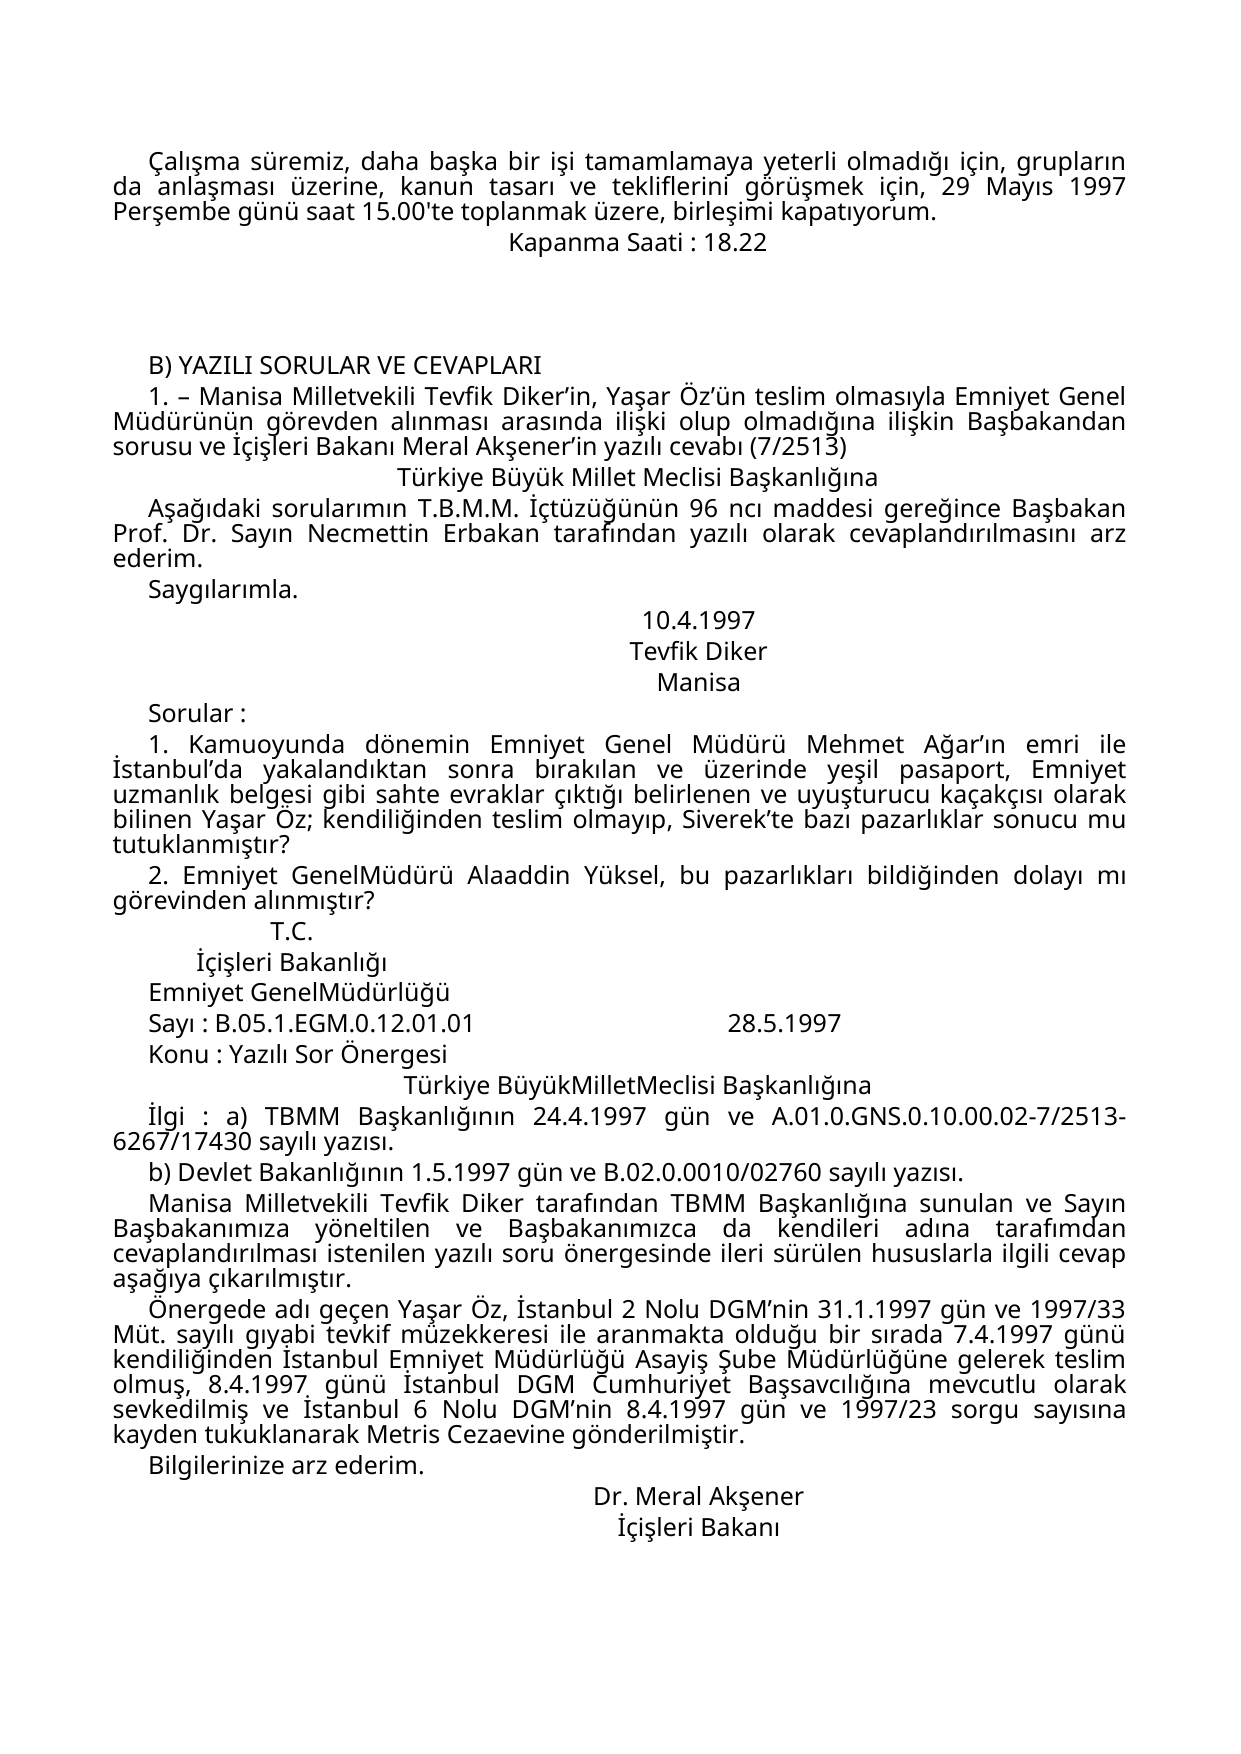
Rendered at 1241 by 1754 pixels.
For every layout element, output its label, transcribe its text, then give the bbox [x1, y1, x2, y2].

text 2. Emniyet GenelMüdürü Alaaddin Yüksel, bu pazarlıkları bildiğinden dolayı mı görevinden alınmıştır? [112, 864, 1128, 914]
text Bilgilerinize arz ederim. [112, 1454, 1128, 1479]
text Aşağıdaki sorularımın T.B.M.M. İçtüzüğünün 96 ncı maddesi gereğince Başbakan Prof. Dr. Sayın Necmettin Erbakan tarafından yazılı olarak cevaplandırılmasını arz ederim. [112, 497, 1128, 572]
text Kapanma Saati : 18.22 [112, 231, 1128, 256]
text Manisa Milletvekili Tevfik Diker tarafından TBMM Başkanlığına sunulan ve Sayın Başbakanımıza yöneltilen ve Başbakanımızca da kendileri adına tarafımdan cevaplandırılması istenilen yazılı soru önergesinde ileri sürülen hususlarla ilgili cevap aşağıya çıkarılmıştır. [112, 1192, 1128, 1292]
text T.C. [112, 920, 1128, 945]
text Sayı : B.05.1.EGM.0.12.01.01 28.5.1997 [112, 1013, 1128, 1038]
text Sorular : [112, 702, 1128, 727]
text İçişleri Bakanlığı [112, 951, 1128, 976]
text Tevfik Diker [112, 640, 1128, 665]
text Manisa [112, 671, 1128, 696]
text Konu : Yazılı Sor Önergesi [112, 1044, 1128, 1069]
text b) Devlet Bakanlığının 1.5.1997 gün ve B.02.0.0010/02760 sayılı yazısı. [112, 1162, 1128, 1187]
text Saygılarımla. [112, 578, 1128, 603]
text Çalışma süremiz, daha başka bir işi tamamlamaya yeterli olmadığı için, grupların da anlaşması üzerine, kanun tasarı ve tekliflerini görüşmek için, 29 Mayıs 1997 Perşembe günü saat 15.00'te toplanmak üzere, birleşimi kapatıyorum. [112, 150, 1128, 225]
text 10.4.1997 [112, 609, 1128, 634]
text Emniyet GenelMüdürlüğü [112, 982, 1128, 1007]
text Dr. Meral Akşener [112, 1485, 1128, 1510]
text İlgi : a) TBMM Başkanlığının 24.4.1997 gün ve A.01.0.GNS.0.10.00.02-7/2513-6267/17430 sayılı yazısı. [112, 1106, 1128, 1156]
text 1. – Manisa Milletvekili Tevfik Diker’in, Yaşar Öz’ün teslim olmasıyla Emniyet Genel Müdürünün görevden alınması arasında ilişki olup olmadığına ilişkin Başbakandan sorusu ve İçişleri Bakanı Meral Akşener’in yazılı cevabı (7/2513) [112, 386, 1128, 461]
text B) YAZILI SORULAR VE CEVAPLARI [112, 355, 1128, 380]
text 1. Kamuoyunda dönemin Emniyet Genel Müdürü Mehmet Ağar’ın emri ile İstanbul’da yakalandıktan sonra bırakılan ve üzerinde yeşil pasaport, Emniyet uzmanlık belgesi gibi sahte evraklar çıktığı belirlenen ve uyuşturucu kaçakçısı olarak bilinen Yaşar Öz; kendiliğinden teslim olmayıp, Siverek’te bazı pazarlıklar sonucu mu tutuklanmıştır? [112, 733, 1128, 858]
text İçişleri Bakanı [112, 1516, 1128, 1541]
text Önergede adı geçen Yaşar Öz, İstanbul 2 Nolu DGM’nin 31.1.1997 gün ve 1997/33 Müt. sayılı gıyabi tevkif müzekkeresi ile aranmakta olduğu bir sırada 7.4.1997 günü kendiliğinden İstanbul Emniyet Müdürlüğü Asayiş Şube Müdürlüğüne gelerek teslim olmuş, 8.4.1997 günü İstanbul DGM Cumhuriyet Başsavcılığına mevcutlu olarak sevkedilmiş ve İstanbul 6 Nolu DGM’nin 8.4.1997 gün ve 1997/23 sorgu sayısına kayden tukuklanarak Metris Cezaevine gönderilmiştir. [112, 1298, 1128, 1448]
text Türkiye BüyükMilletMeclisi Başkanlığına [112, 1075, 1128, 1100]
text Türkiye Büyük Millet Meclisi Başkanlığına [112, 467, 1128, 492]
